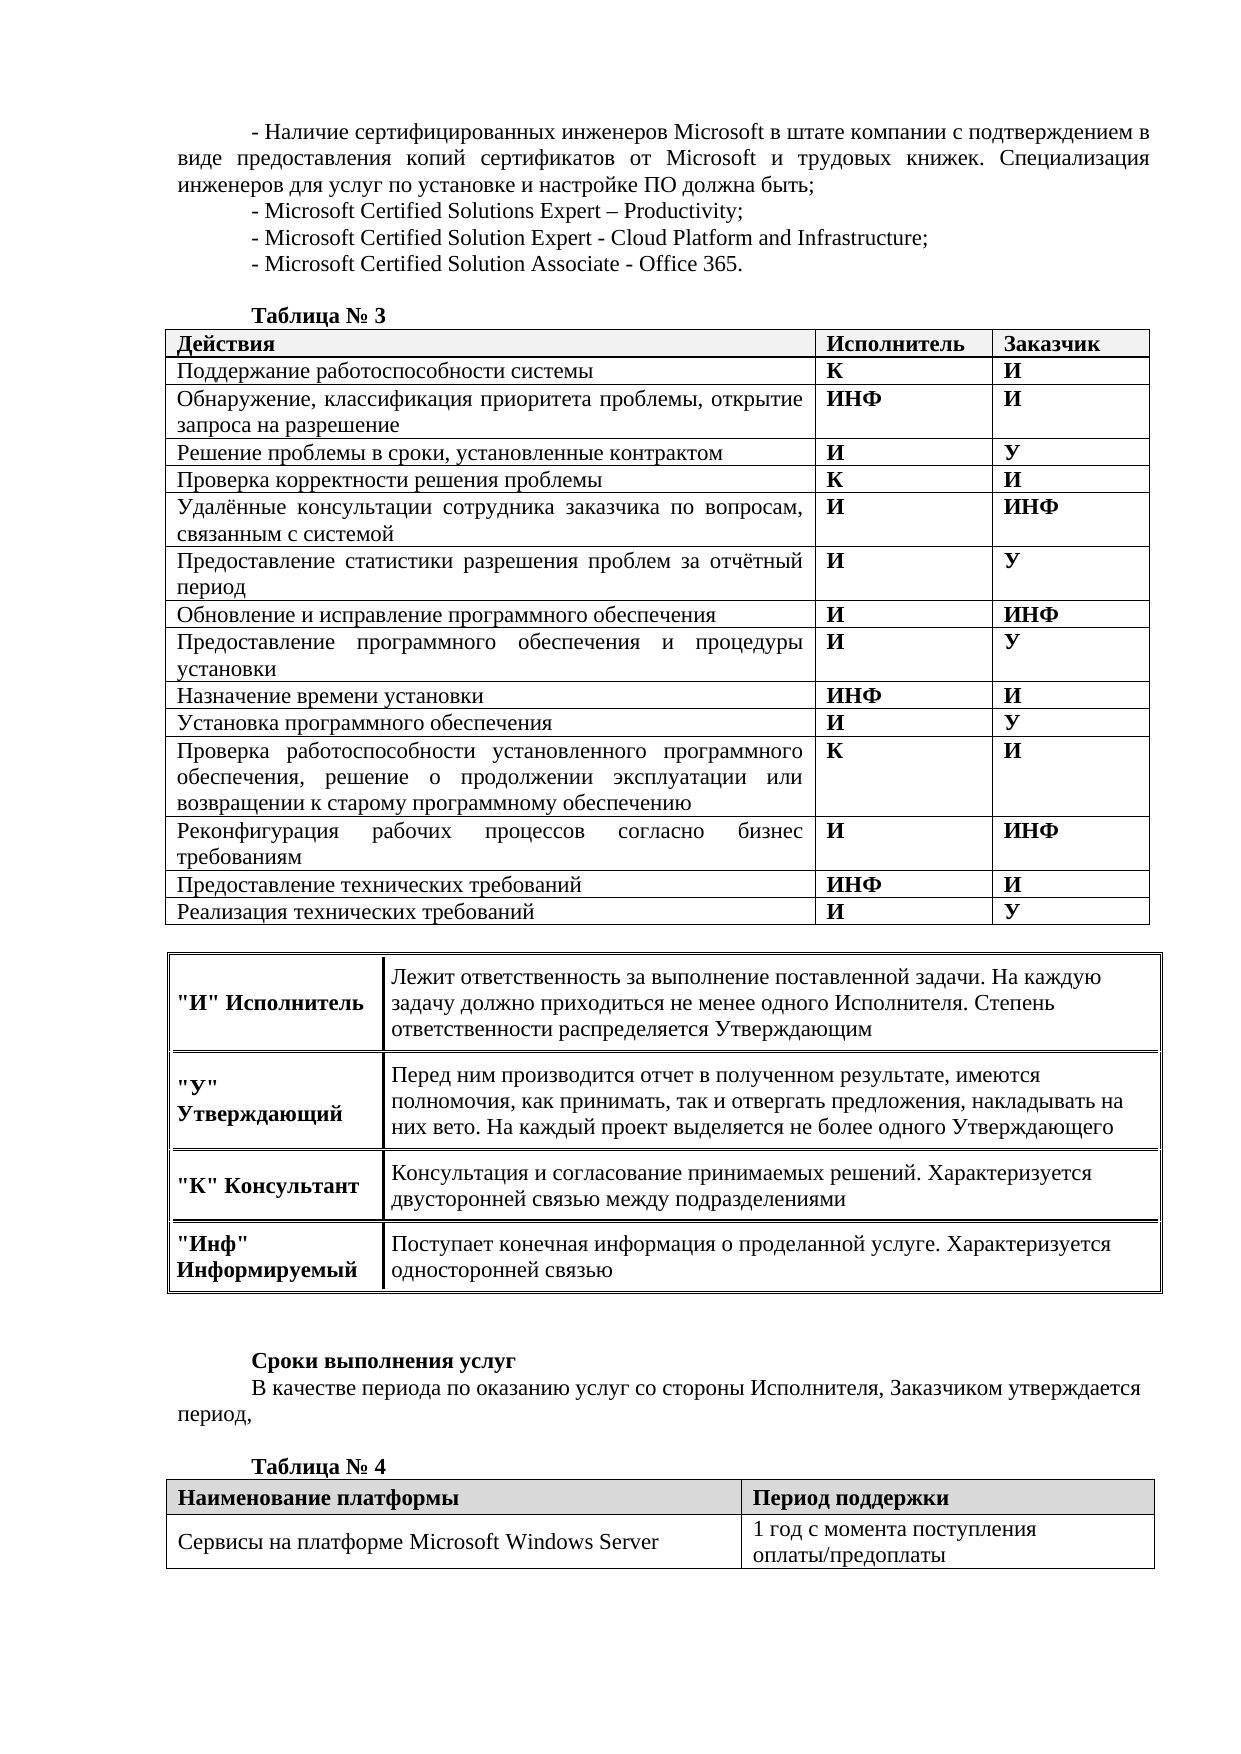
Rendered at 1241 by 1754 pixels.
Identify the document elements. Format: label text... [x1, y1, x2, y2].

table_header Исполнитель [816, 330, 992, 356]
table_cell К [816, 358, 992, 384]
table_header Наименование платформы [167, 1480, 741, 1514]
text - Наличие сертифицированных инженеров Microsoft в штате компании с подтверждением в виде предоставления копий сертификатов от Microsoft и трудовых книжек. Специализация инженеров для услуг по установке и настройке ПО должна быть; [177, 118, 1152, 197]
table_cell Консультация и согласование принимаемых решений. Характеризуется двусторонней связью между подразделениями [383, 1148, 1161, 1219]
table_cell Установка программного обеспечения [166, 709, 815, 736]
table_cell Проверка корректности решения проблемы [166, 466, 815, 492]
table_cell ИНФ [993, 493, 1149, 546]
table_cell К [816, 737, 992, 816]
table_cell Поступает конечная информация о проделанной услуге. Характеризуется односторонней связью [383, 1219, 1160, 1291]
table_cell И [816, 547, 992, 600]
table_cell К [816, 466, 992, 492]
table_cell И [993, 737, 1149, 816]
table_cell И [993, 871, 1149, 897]
table_cell У [993, 439, 1149, 465]
table_cell И [816, 628, 992, 681]
table_header Лежит ответственность за выполнение поставленной задачи. На каждую задачу должно приходиться не менее одного Исполнителя. Степень ответственности распределяется Утверждающим [383, 955, 1160, 1050]
table_cell И [993, 358, 1149, 384]
table_cell Решение проблемы в сроки, установленные контрактом [166, 439, 815, 465]
text - Microsoft Certified Solution Associate - Office 365. [177, 250, 1152, 276]
table_cell У [993, 709, 1149, 736]
table_cell Проверка работоспособности установленного программного обеспечения, решение о продолжении эксплуатации или возвращении к старому программному обеспечению [166, 737, 815, 816]
text Сроки выполнения услуг [177, 1347, 1152, 1374]
table_cell И [993, 682, 1149, 708]
table_cell И [816, 601, 992, 627]
table_cell Удалённые консультации сотрудника заказчика по вопросам, связанным с системой [166, 493, 815, 546]
table_header Заказчик [993, 330, 1149, 356]
table_cell 1 год с момента поступления оплаты/предоплаты [742, 1515, 1154, 1568]
table_cell ИНФ [816, 682, 992, 708]
table_cell У [993, 628, 1149, 681]
table_cell И [816, 439, 992, 465]
table_cell Поддержание работоспособности системы [166, 358, 815, 384]
table_header Период поддержки [742, 1480, 1154, 1514]
table_cell И [993, 385, 1149, 437]
table_cell Сервисы на платформе Microsoft Windows Server [167, 1515, 741, 1568]
table_cell Обновление и исправление программного обеспечения [166, 601, 815, 627]
table_header Действия [166, 330, 815, 356]
table_cell ИНФ [993, 601, 1149, 627]
table_cell У [993, 898, 1149, 924]
table_cell Назначение времени установки [166, 682, 815, 708]
table_cell Предоставление статистики разрешения проблем за отчётный период [166, 547, 815, 600]
text В качестве периода по оказанию услуг со стороны Исполнителя, Заказчиком утверждается период, [177, 1374, 1152, 1426]
table_cell У [993, 547, 1149, 600]
table_cell И [816, 817, 992, 869]
table_cell И [816, 898, 992, 924]
table_cell ИНФ [993, 817, 1149, 869]
table_cell Реконфигурация рабочих процессов согласно бизнес требованиям [166, 817, 815, 869]
table_cell Предоставление технических требований [166, 871, 815, 897]
table_cell Реализация технических требований [166, 898, 815, 924]
table_header "И" Исполнитель [170, 955, 383, 1050]
text Таблица № 4 [177, 1453, 1152, 1479]
table_cell ИНФ [816, 871, 992, 897]
table_cell "У" Утверждающий [169, 1050, 383, 1148]
table_cell Перед ним производится отчет в полученном результате, имеются полномочия, как принимать, так и отвергать предложения, накладывать на них вето. На каждый проект выделяется не более одного Утверждающего [383, 1050, 1161, 1148]
table_cell ИНФ [816, 385, 992, 437]
table_cell Обнаружение, классификация приоритета проблемы, открытие запроса на разрешение [166, 385, 815, 437]
table_cell И [816, 493, 992, 546]
table_cell "Инф" Информируемый [170, 1219, 383, 1291]
table_cell Предоставление программного обеспечения и процедуры установки [166, 628, 815, 681]
text - Microsoft Certified Solution Expert - Cloud Platform and Infrastructure; [177, 223, 1152, 250]
text Таблица № 3 [177, 303, 1152, 329]
table_cell И [816, 709, 992, 736]
table_cell И [993, 466, 1149, 492]
table_cell "К" Консультант [169, 1148, 383, 1219]
text - Microsoft Certified Solutions Expert – Productivity; [177, 197, 1152, 223]
